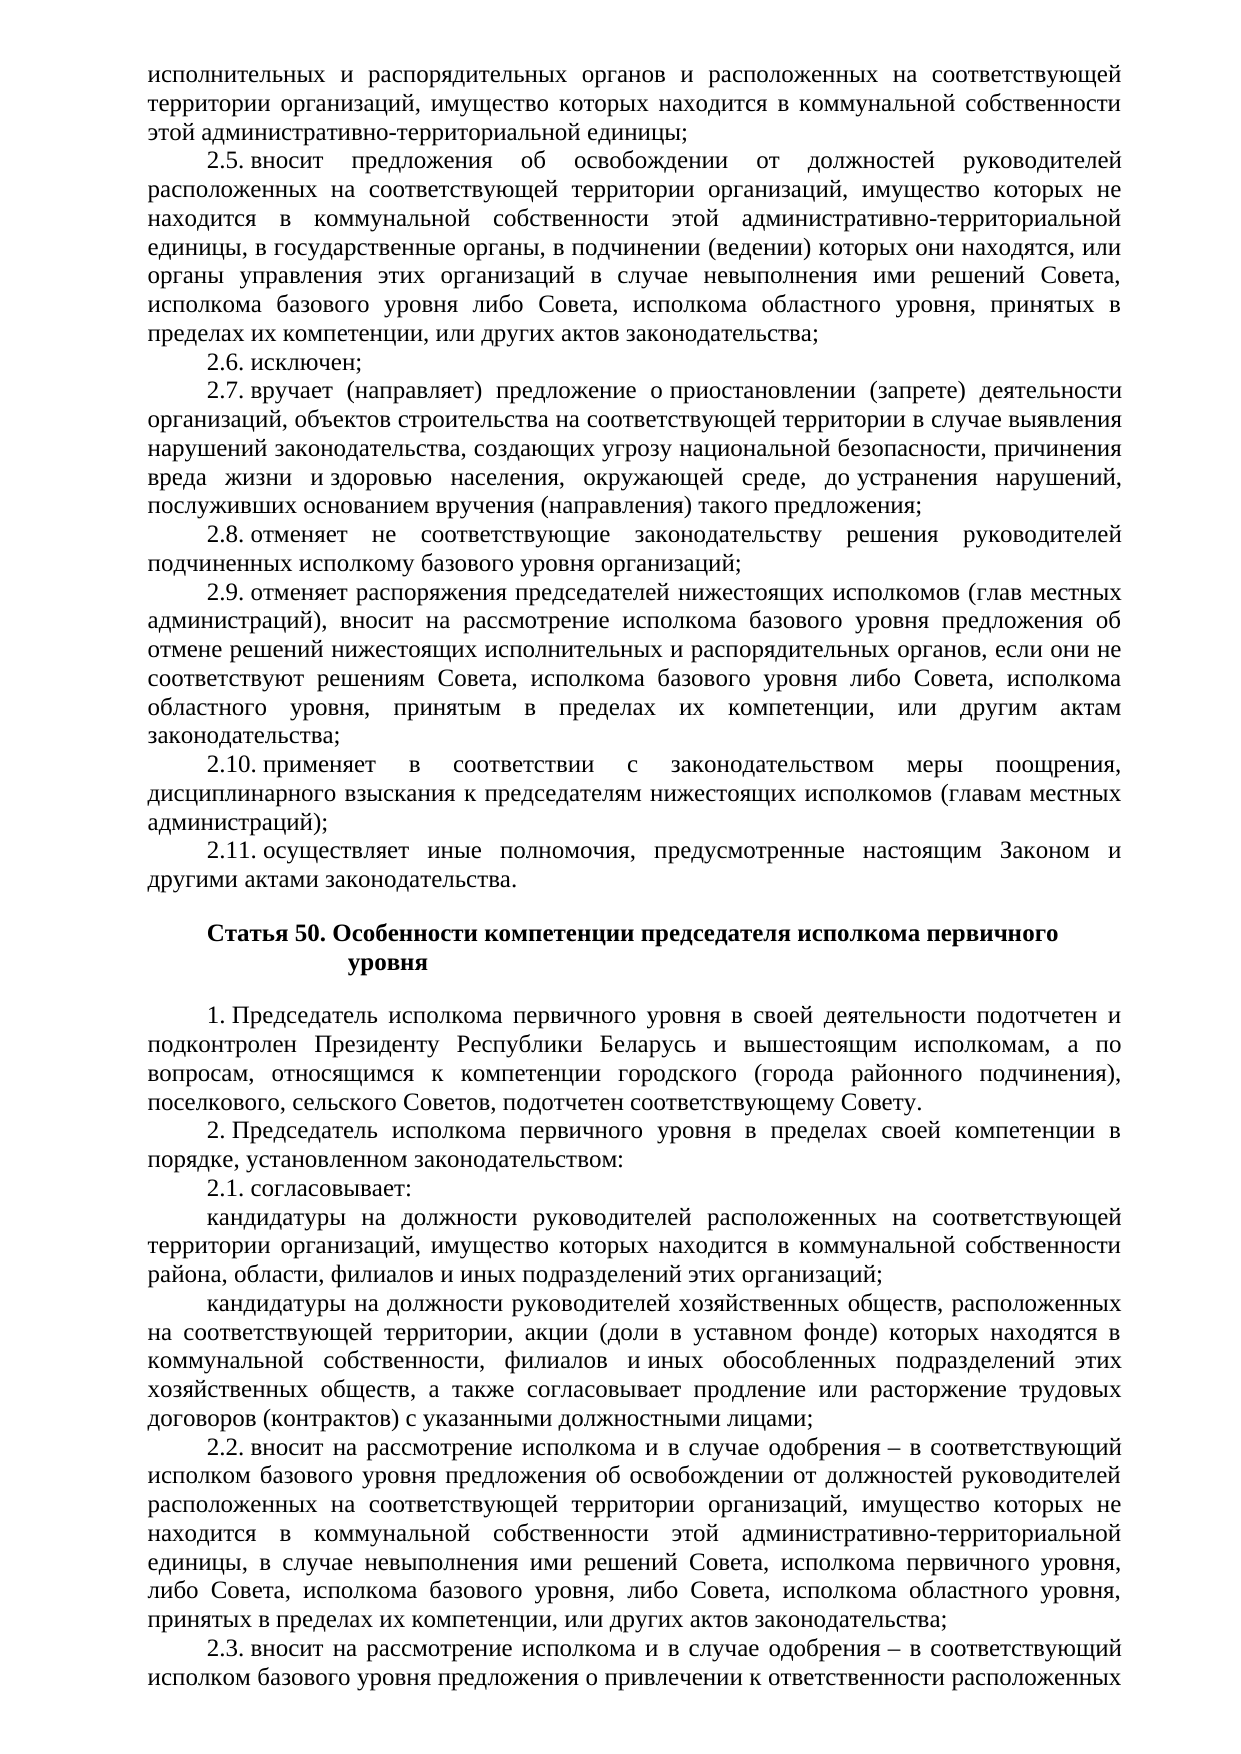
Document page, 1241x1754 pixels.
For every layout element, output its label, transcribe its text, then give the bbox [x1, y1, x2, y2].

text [147, 1633, 1122, 1690]
text Статья 50. Особенности компетенции председателя исполкома первичного уровня [207, 918, 1122, 975]
text 2.9. отменяет распоряжения председателей нижестоящих исполкомов (глав местных администраций), вносит на рассмотрение исполкома базового уровня предложения об отмене решений нижестоящих исполнительных и распорядительных органов, если они не соответствуют решениям Совета, исполкома базового уровня либо Совета, исполкома областного уровня, принятым в пределах их компетенции, или другим актам законодательства; [147, 577, 1122, 749]
text 2.11. осуществляет иные полномочия, предусмотренные настоящим Законом и другими актами законодательства. [147, 835, 1122, 893]
text 2.7. вручает (направляет) предложение о приостановлении (запрете) деятельности организаций, объектов строительства на соответствующей территории в случае выявления нарушений законодательства, создающих угрозу национальной безопасности, причинения вреда жизни и здоровью населения, окружающей среде, до устранения нарушений, послуживших основанием вручения (направления) такого предложения; [147, 375, 1122, 519]
text кандидатуры на должности руководителей хозяйственных обществ, расположенных на соответствующей территории, акции (доли в уставном фонде) которых находятся в коммунальной собственности, филиалов и иных обособленных подразделений этих хозяйственных обществ, а также согласовывает продление или расторжение трудовых договоров (контрактов) с указанными должностными лицами; [147, 1288, 1122, 1432]
text 1. Председатель исполкома первичного уровня в своей деятельности подотчетен и подконтролен Президенту Республики Беларусь и вышестоящим исполкомам, а по вопросам, относящимся к компетенции городского (города районного подчинения), поселкового, сельского Советов, подотчетен соответствующему Совету. [147, 1000, 1122, 1115]
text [147, 59, 1122, 145]
text 2.8. отменяет не соответствующие законодательству решения руководителей подчиненных исполкому базового уровня организаций; [147, 519, 1122, 577]
text 2.1. согласовывает: [147, 1173, 1122, 1202]
text 2.2. вносит на рассмотрение исполкома и в случае одобрения – в соответствующий исполком базового уровня предложения об освобождении от должностей руководителей расположенных на соответствующей территории организаций, имущество которых не находится в коммунальной собственности этой административно-территориальной единицы, в случае невыполнения ими решений Совета, исполкома первичного уровня, либо Совета, исполкома базового уровня, либо Совета, исполкома областного уровня, принятых в пределах их компетенции, или других актов законодательства; [147, 1432, 1122, 1633]
text 2. Председатель исполкома первичного уровня в пределах своей компетенции в порядке, установленном законодательством: [147, 1115, 1122, 1173]
text 2.5. вносит предложения об освобождении от должностей руководителей расположенных на соответствующей территории организаций, имущество которых не находится в коммунальной собственности этой административно-территориальной единицы, в государственные органы, в подчинении (ведении) которых они находятся, или органы управления этих организаций в случае невыполнения ими решений Совета, исполкома базового уровня либо Совета, исполкома областного уровня, принятых в пределах их компетенции, или других актов законодательства; [147, 145, 1122, 347]
text 2.10. применяет в соответствии с законодательством меры поощрения, дисциплинарного взыскания к председателям нижестоящих исполкомов (главам местных администраций); [147, 749, 1122, 835]
text 2.6. исключен; [147, 347, 1122, 375]
text кандидатуры на должности руководителей расположенных на соответствующей территории организаций, имущество которых находится в коммунальной собственности района, области, филиалов и иных подразделений этих организаций; [147, 1202, 1122, 1288]
